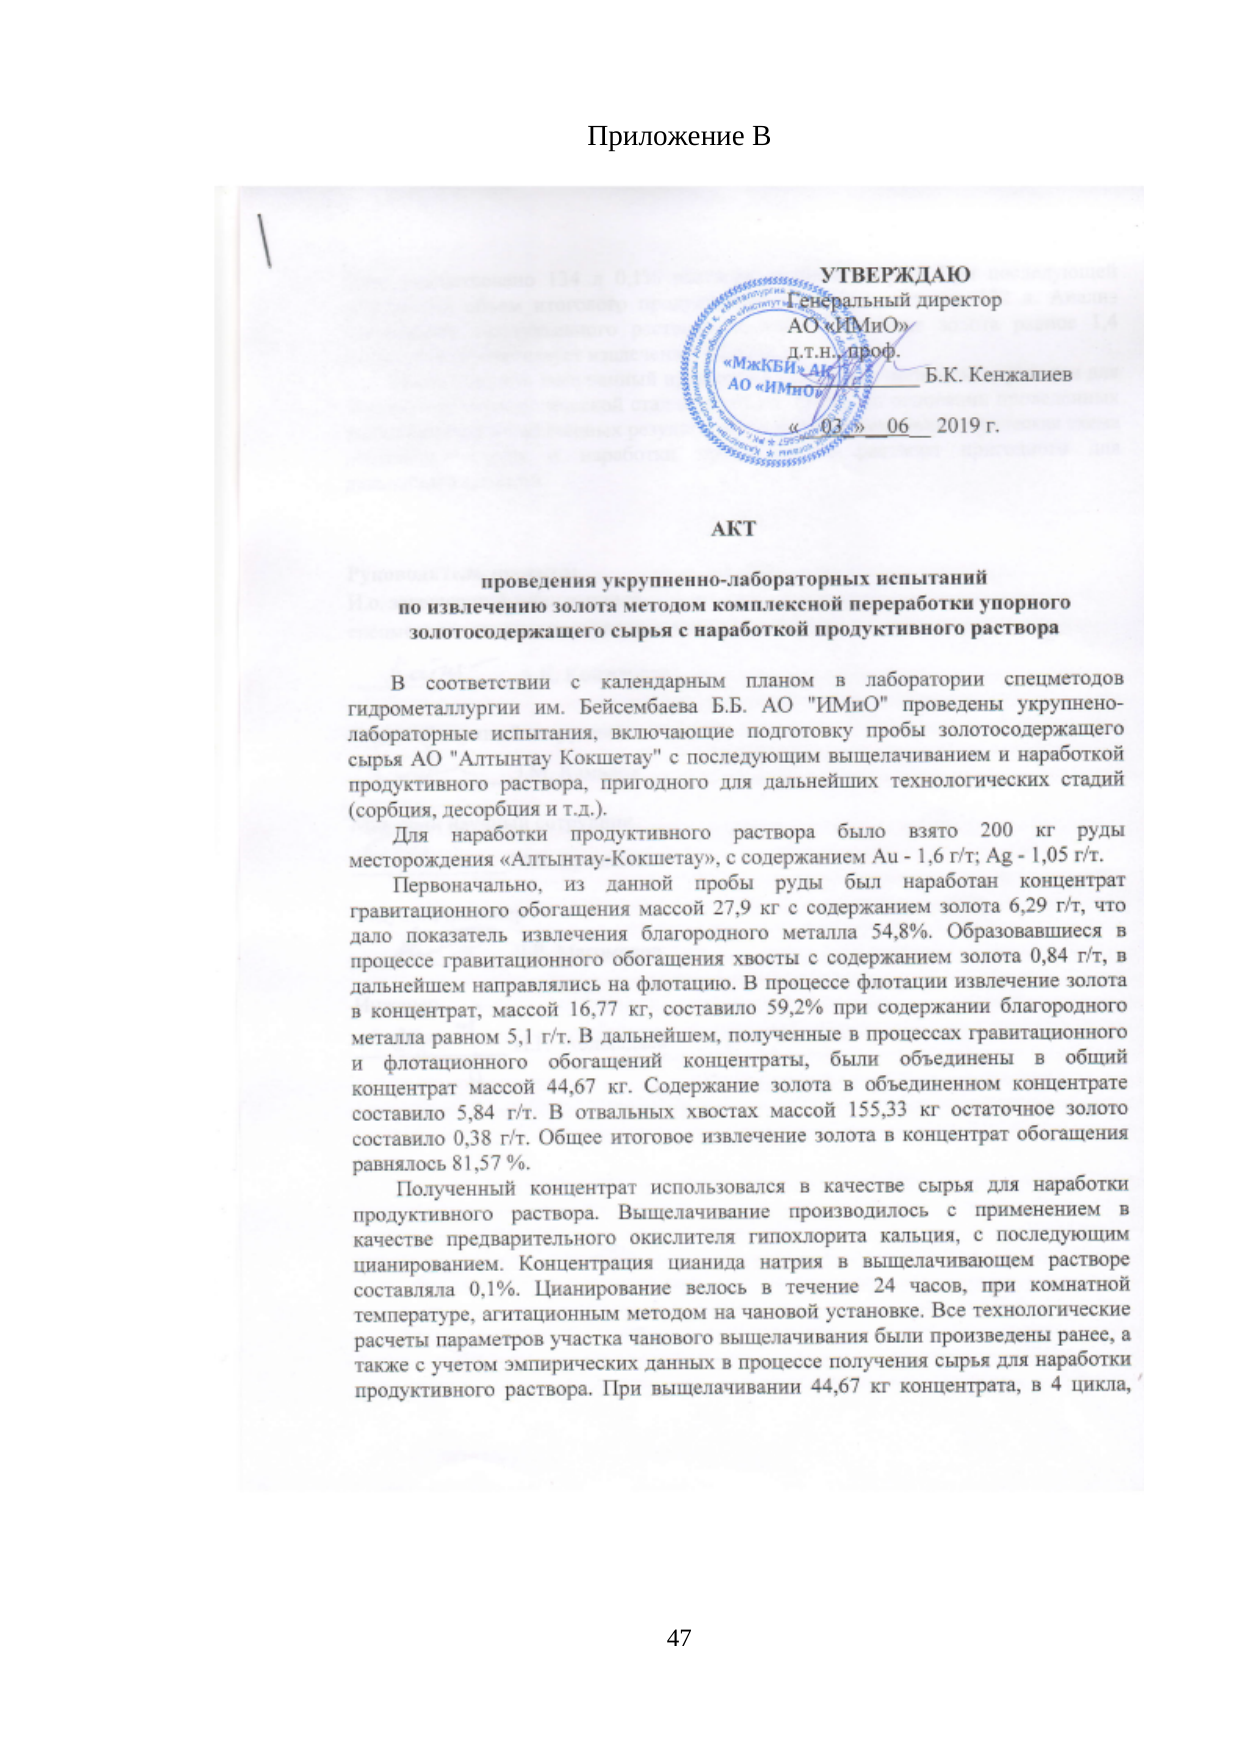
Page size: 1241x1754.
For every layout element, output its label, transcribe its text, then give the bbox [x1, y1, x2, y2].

text Приложение В [177, 118, 1181, 152]
